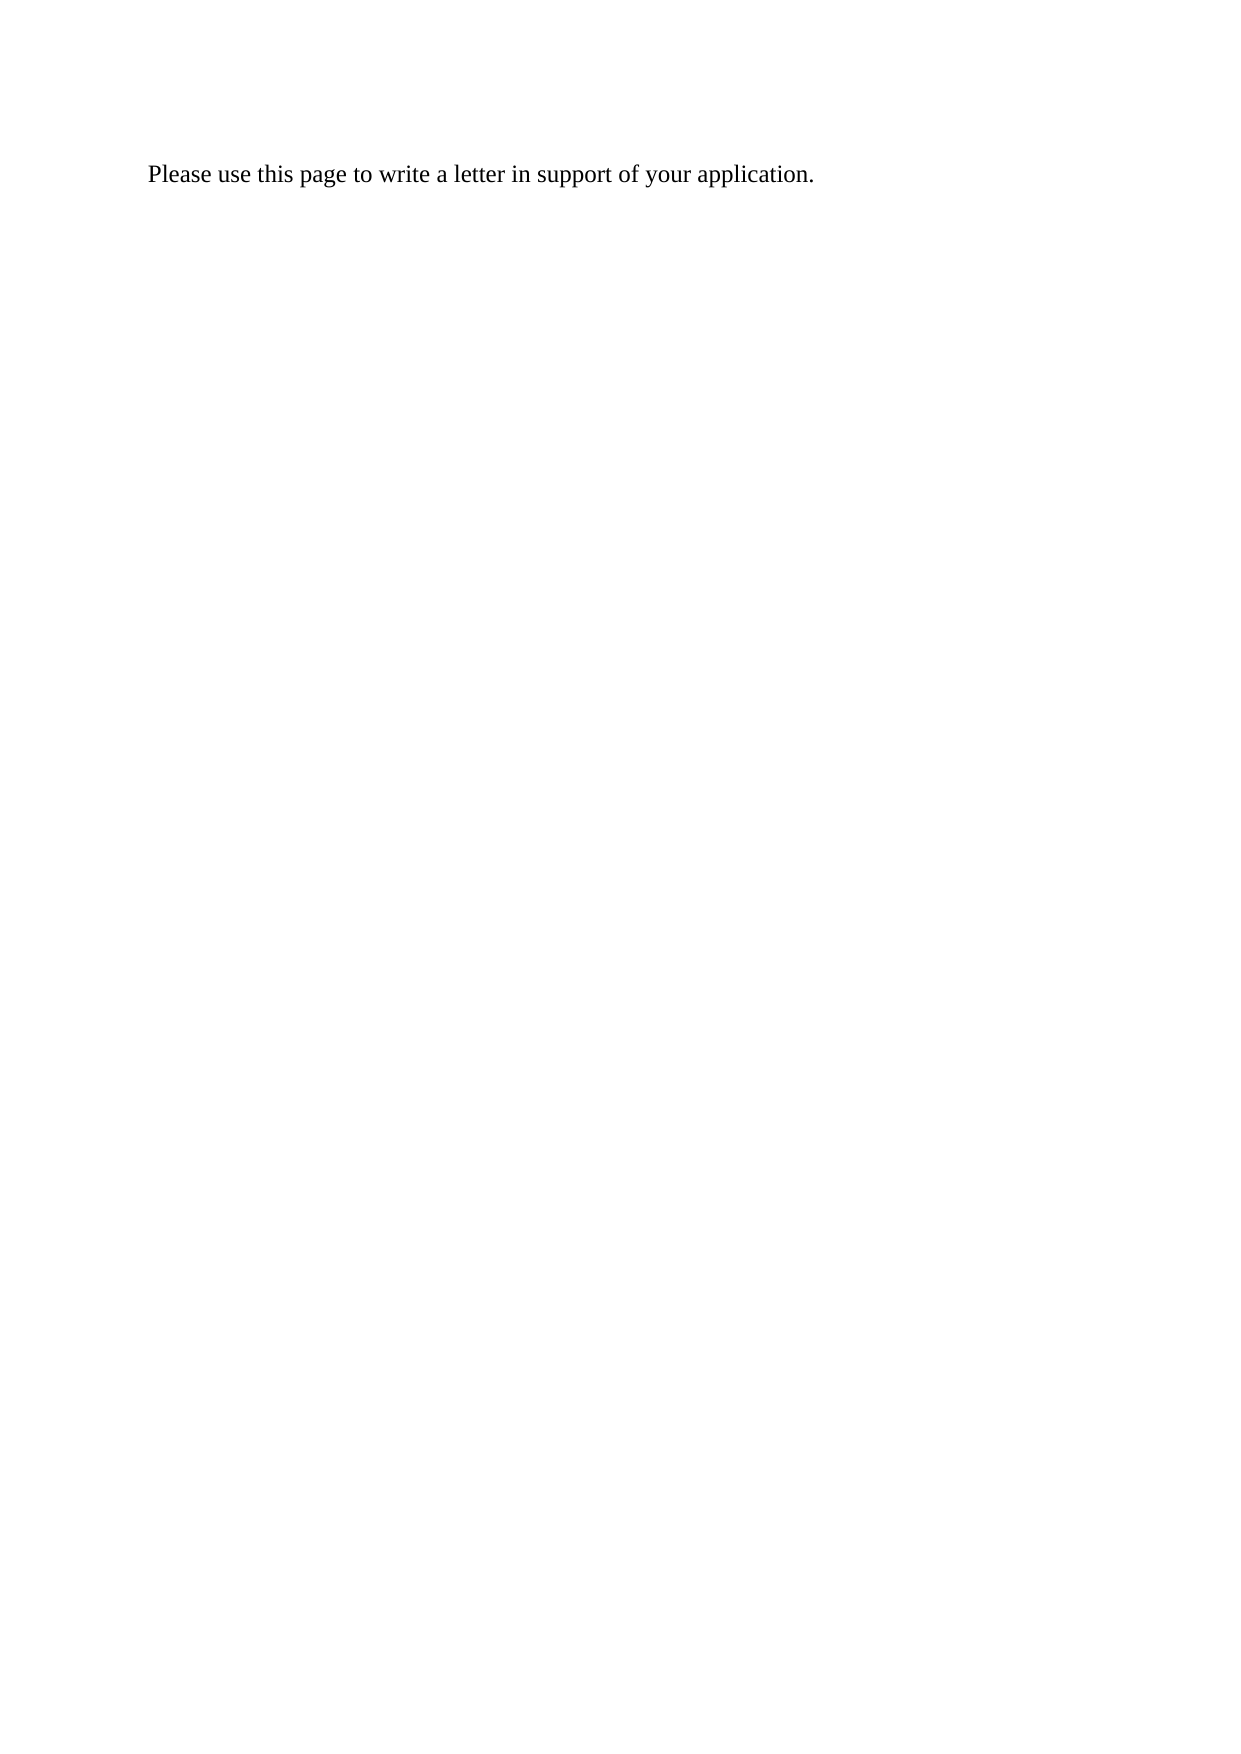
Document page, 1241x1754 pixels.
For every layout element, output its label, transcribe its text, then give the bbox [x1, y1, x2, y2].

text Please use this page to write a letter in support of your application. [148, 159, 1092, 187]
